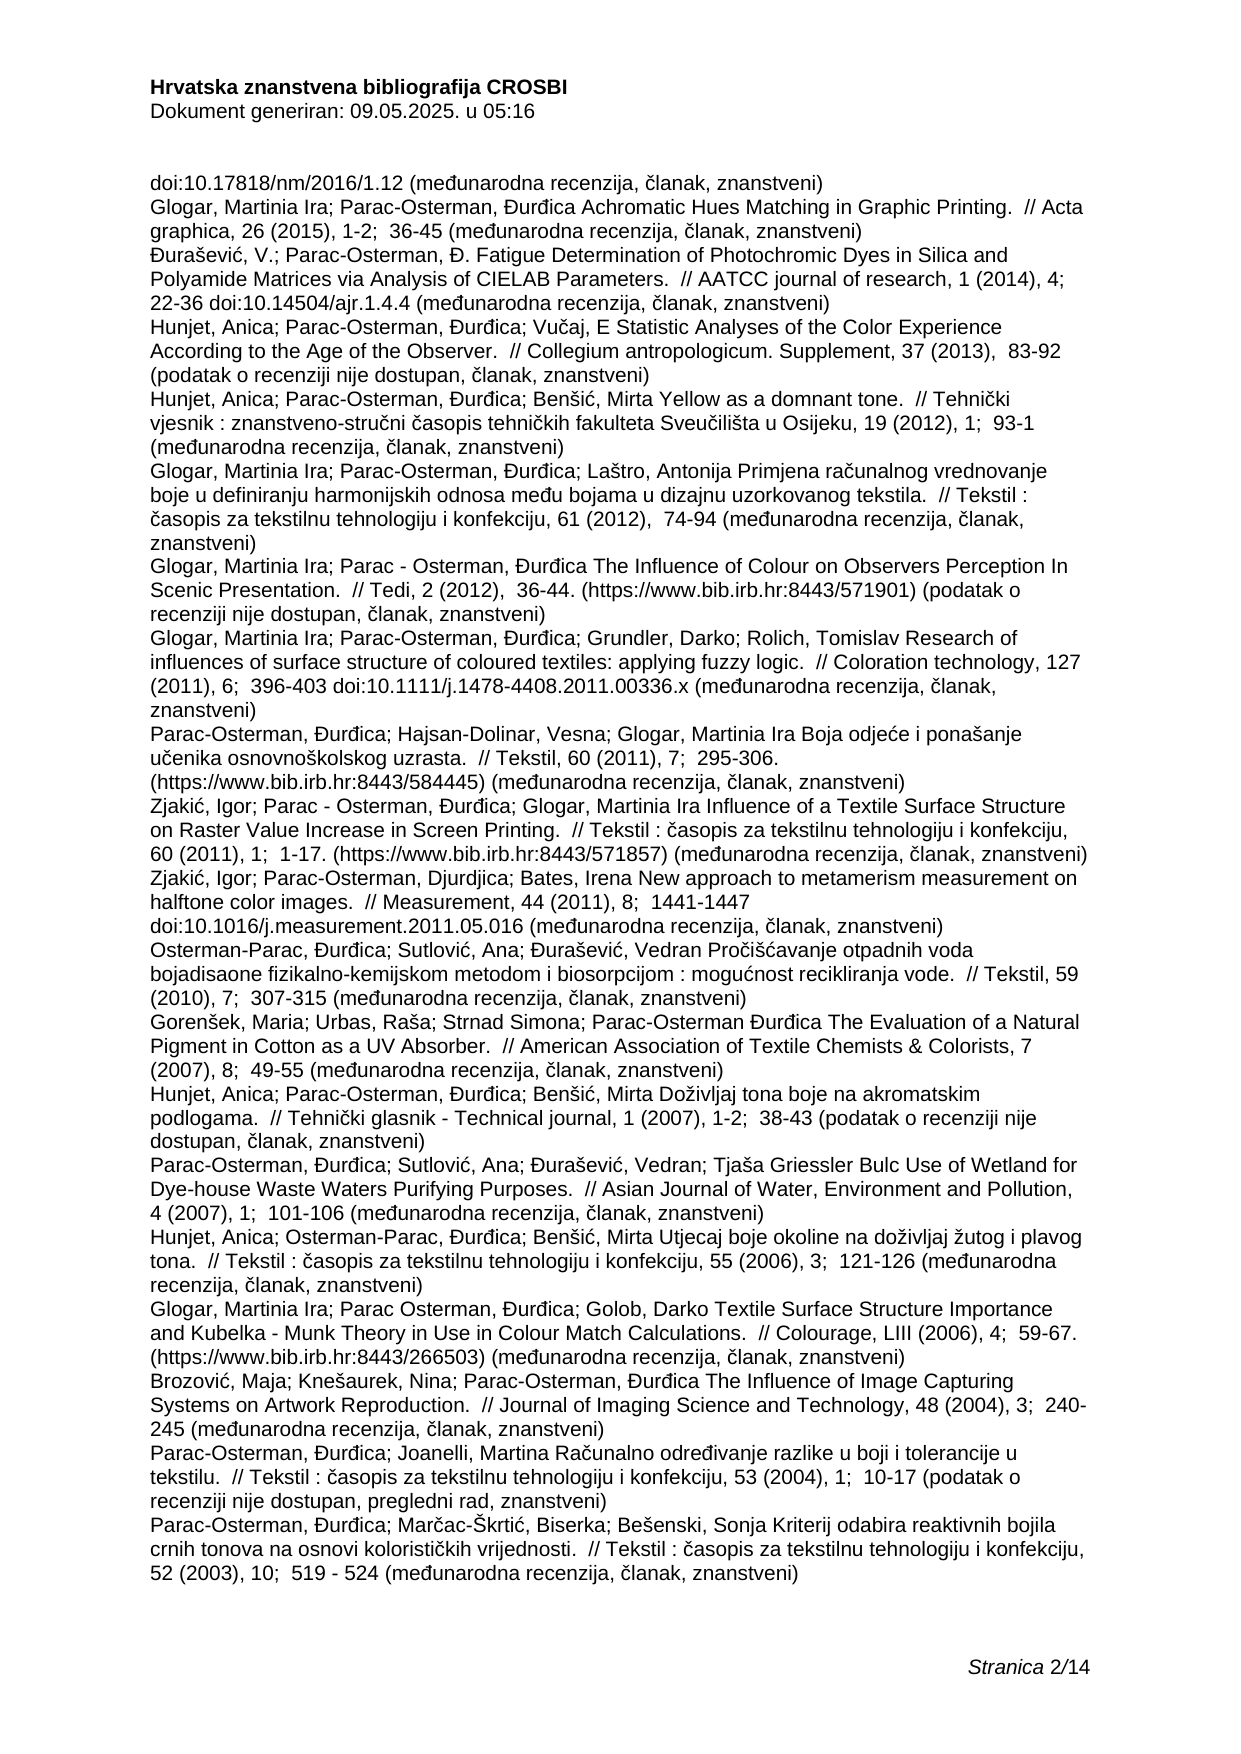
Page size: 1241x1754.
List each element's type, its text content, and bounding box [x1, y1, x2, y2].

text Glogar, Martinia Ira; Parac-Osterman, Đurđica [150, 195, 1090, 243]
text Hunjet, Anica; Parac-Osterman, Đurđica; Benšić, Mirta [150, 387, 1090, 458]
text Hunjet, Anica; Osterman-Parac, Đurđica; Benšić, Mirta [150, 1225, 1090, 1297]
text Parac-Osterman, Đurđica; Joanelli, Martina [150, 1441, 1090, 1513]
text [150, 171, 1090, 195]
text Brozović, Maja; Knešaurek, Nina; Parac-Osterman, Đurđica [150, 1369, 1090, 1441]
text Parac-Osterman, Đurđica; Hajsan-Dolinar, Vesna; Glogar, Martinia Ira [150, 722, 1090, 794]
text Gorenšek, Maria; Urbas, Raša; Strnad Simona; Parac-Osterman Đurđica [150, 1009, 1090, 1081]
text Zjakić, Igor; Parac-Osterman, Djurdjica; Bates, Irena [150, 866, 1090, 938]
text Glogar, Martinia Ira; Parac - Osterman, Đurđica [150, 554, 1090, 626]
text Osterman-Parac, Đurđica; Sutlović, Ana; Đurašević, Vedran [150, 938, 1090, 1009]
text Glogar, Martinia Ira; Parac-Osterman, Đurđica; Grundler, Darko; Rolich, Tomislav [150, 626, 1090, 722]
text Đurašević, V.; Parac-Osterman, Đ. [150, 243, 1090, 315]
text Parac-Osterman, Đurđica; Sutlović, Ana; Đurašević, Vedran; Tjaša Griessler Bulc [150, 1153, 1090, 1225]
text Hunjet, Anica; Parac-Osterman, Đurđica; Vučaj, E [150, 315, 1090, 387]
text Hunjet, Anica; Parac-Osterman, Đurđica; Benšić, Mirta [150, 1081, 1090, 1153]
text Glogar, Martinia Ira; Parac-Osterman, Đurđica; Laštro, Antonija [150, 458, 1090, 554]
text Glogar, Martinia Ira; Parac Osterman, Đurđica; Golob, Darko [150, 1297, 1090, 1369]
text Zjakić, Igor; Parac - Osterman, Đurđica; Glogar, Martinia Ira [150, 794, 1090, 866]
text Parac-Osterman, Đurđica; Marčac-Škrtić, Biserka; Bešenski, Sonja [150, 1513, 1090, 1584]
